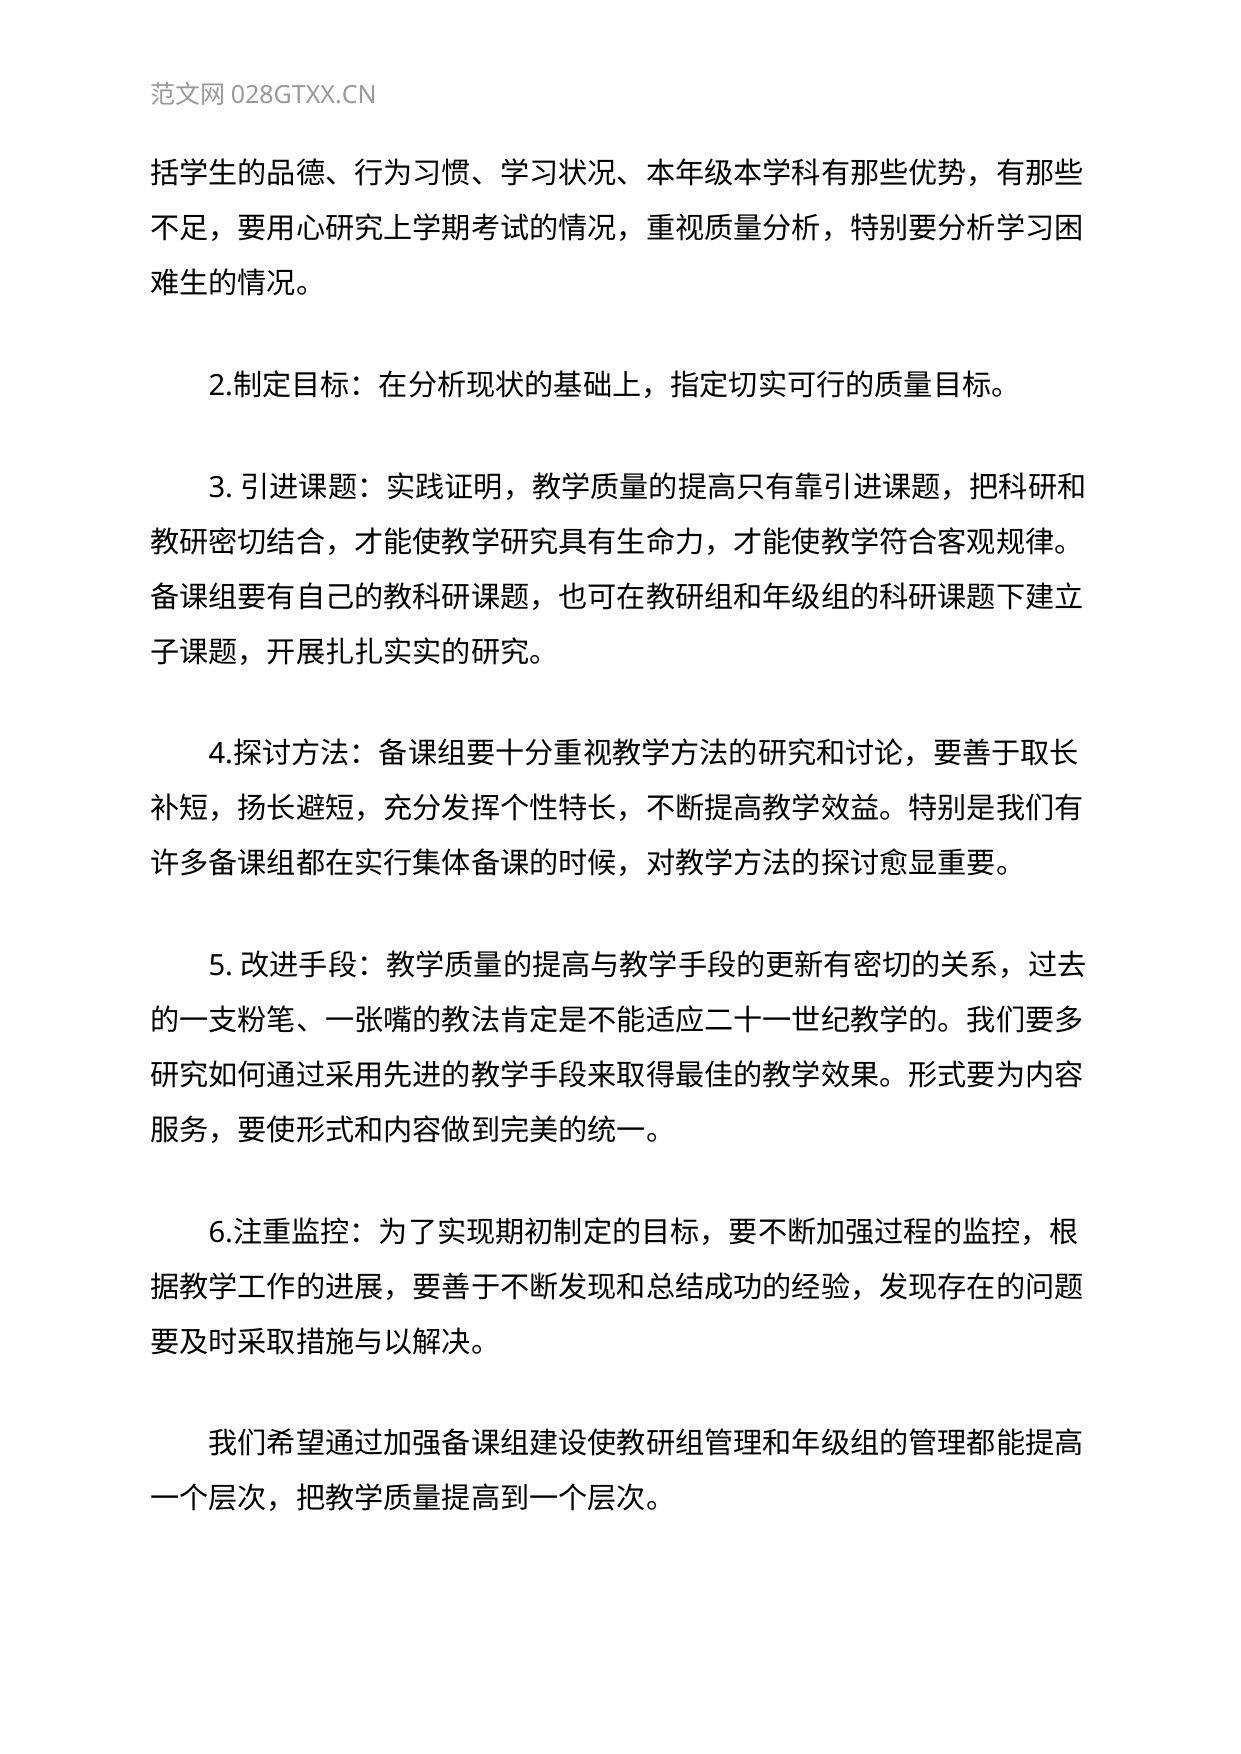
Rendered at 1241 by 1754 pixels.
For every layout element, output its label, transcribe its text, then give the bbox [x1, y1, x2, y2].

text 5. 改进手段：教学质量的提高与教学手段的更新有密切的关系，过去的一支粉笔、一张嘴的教法肯定是不能适应二十一世纪教学的。我们要多研究如何通过采用先进的教学手段来取得最佳的教学效果。形式要为内容服务，要使形式和内容做到完美的统一。 [150, 942, 1090, 1149]
text 3. 引进课题：实践证明，教学质量的提高只有靠引进课题，把科研和教研密切结合，才能使教学研究具有生命力，才能使教学符合客观规律。备课组要有自己的教科研课题，也可在教研组和年级组的科研课题下建立子课题，开展扎扎实实的研究。 [150, 463, 1090, 671]
text 4.探讨方法：备课组要十分重视教学方法的研究和讨论，要善于取长补短，扬长避短，充分发挥个性特长，不断提高教学效益。特别是我们有许多备课组都在实行集体备课的时候，对教学方法的探讨愈显重要。 [150, 730, 1090, 882]
text 我们希望通过加强备课组建设使教研组管理和年级组的管理都能提高一个层次，把教学质量提高到一个层次。 [150, 1420, 1090, 1517]
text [150, 150, 1090, 302]
text 2.制定目标：在分析现状的基础上，指定切实可行的质量目标。 [150, 362, 1090, 404]
text 6.注重监控：为了实现期初制定的目标，要不断加强过程的监控，根据教学工作的进展，要善于不断发现和总结成功的经验，发现存在的问题要及时采取措施与以解决。 [150, 1208, 1090, 1361]
